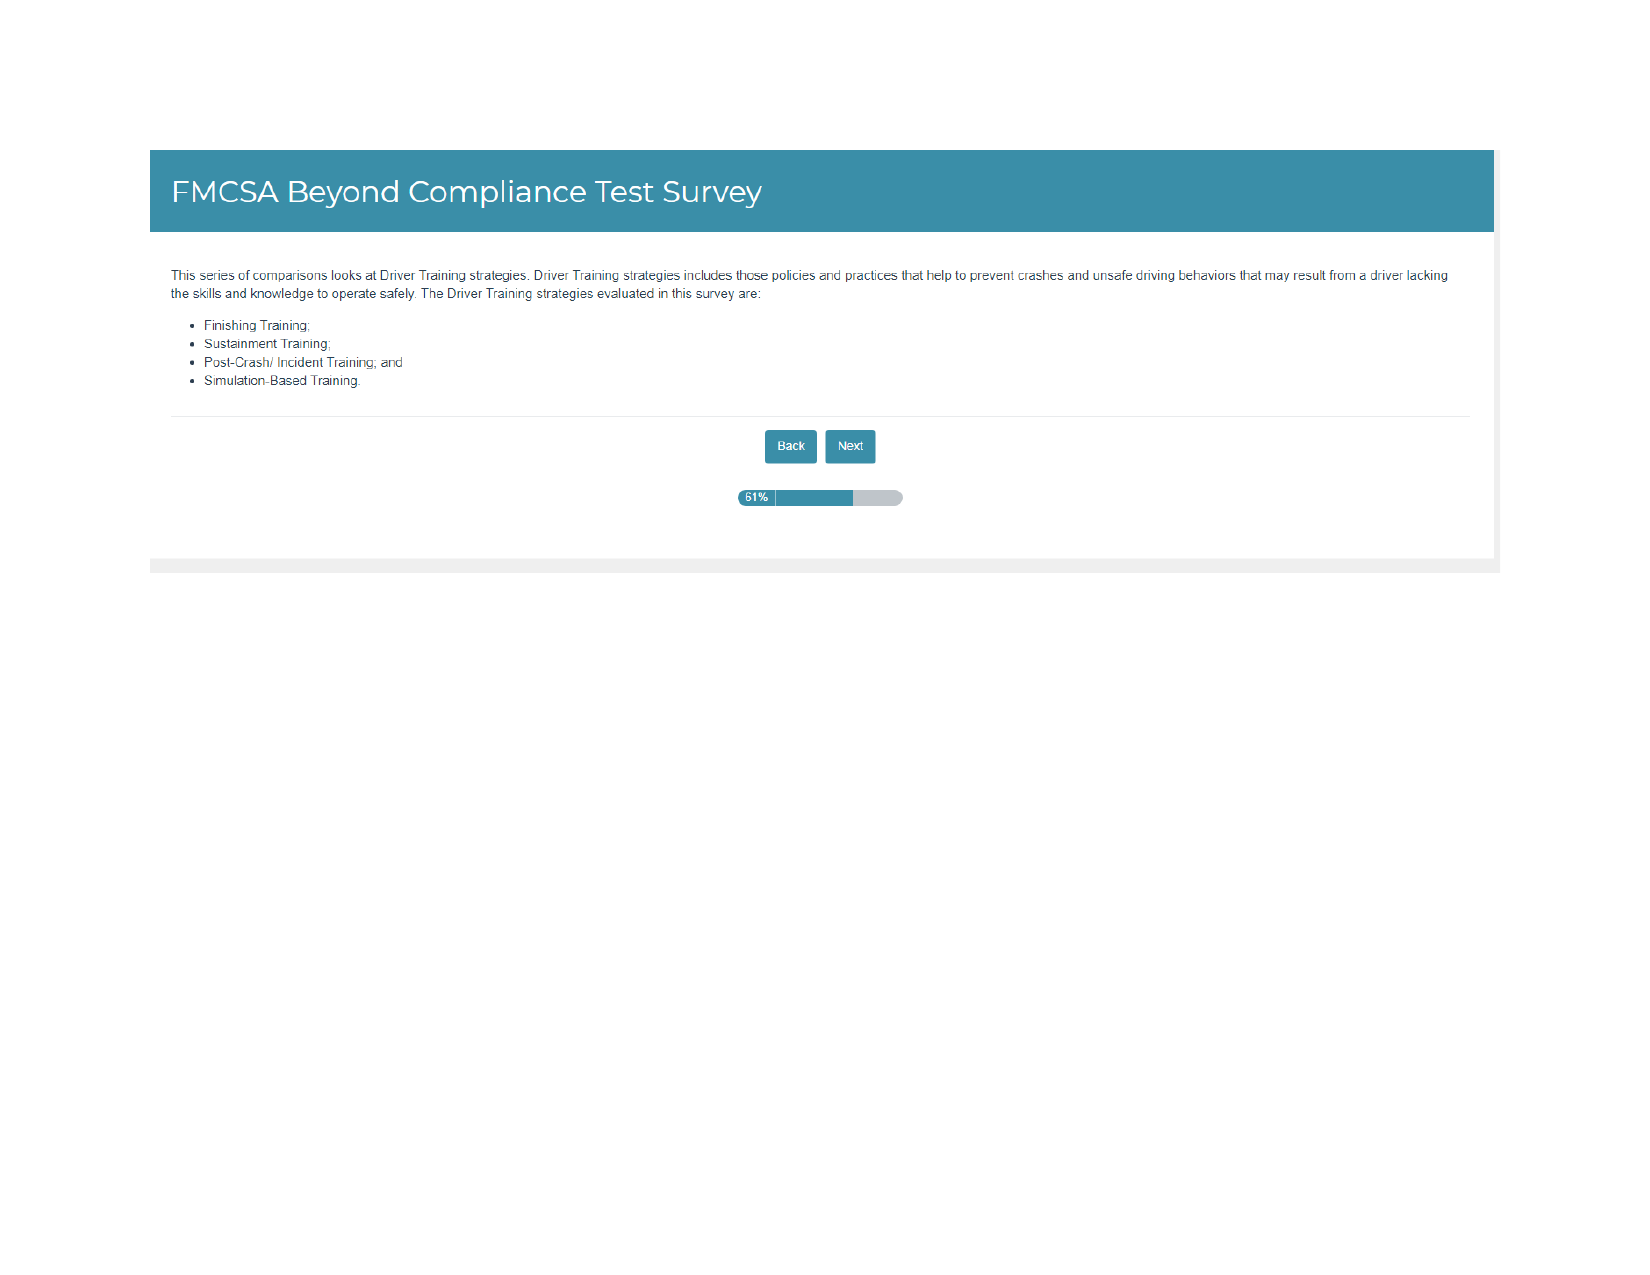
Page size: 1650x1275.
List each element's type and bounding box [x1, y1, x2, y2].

picture [150, 150, 1500, 573]
